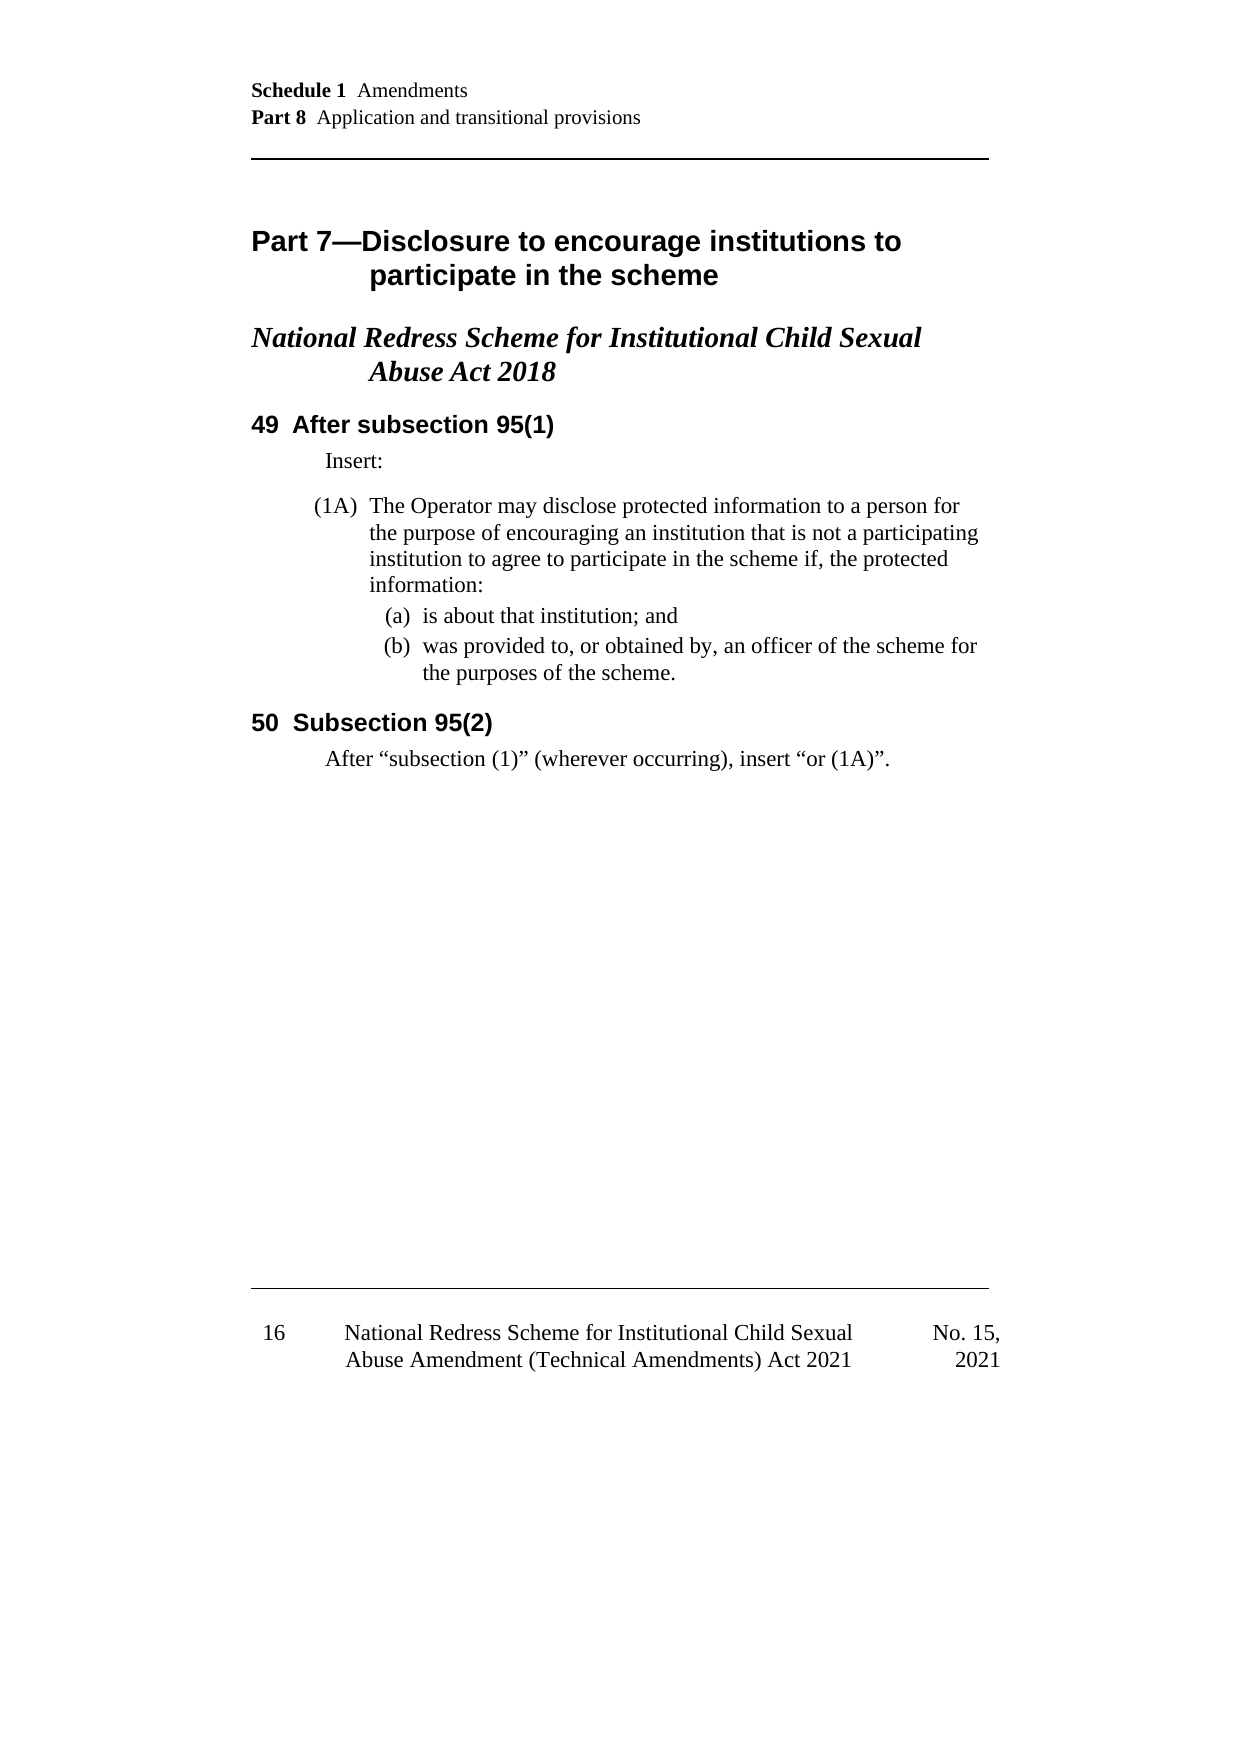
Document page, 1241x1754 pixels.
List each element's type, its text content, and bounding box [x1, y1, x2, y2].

text Insert: [325, 447, 989, 474]
text 50 Subsection 95(2) [251, 708, 989, 737]
text (1A) The Operator may disclose protected information to a person for the purpose of encouraging an institution that is not a participating institution to agree to participate in the scheme if, the protected information: [251, 492, 989, 598]
text (a) is about that institution; and [251, 602, 989, 628]
text National Redress Scheme for Institutional Child Sexual Abuse Act 2018 [251, 320, 989, 387]
text Part 7—Disclosure to encourage institutions to participate in the scheme [251, 224, 989, 291]
text 49 After subsection 95(1) [251, 410, 989, 439]
text After “subsection (1)” (wherever occurring), insert “or (1A)”. [325, 745, 989, 772]
text (b) was provided to, or obtained by, an officer of the scheme for the purposes of the scheme. [251, 633, 989, 685]
